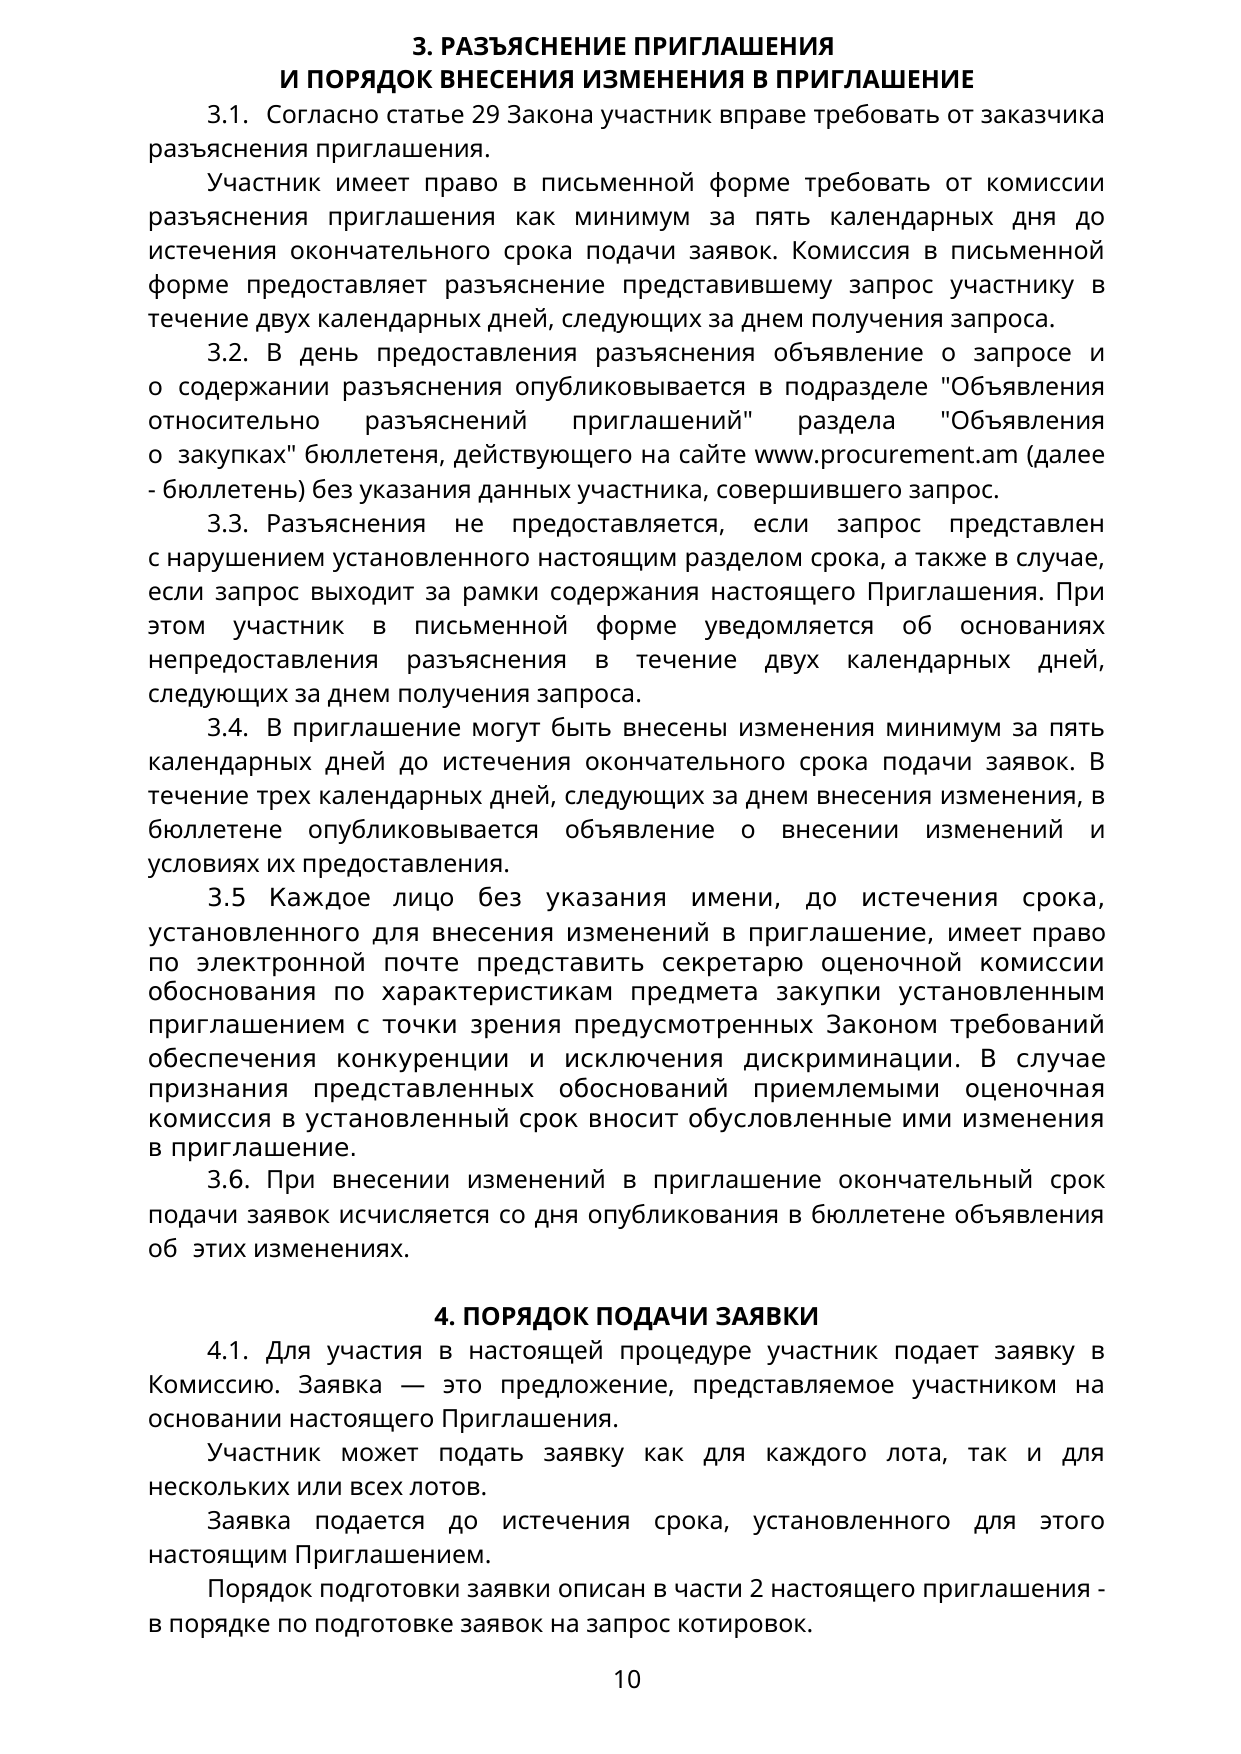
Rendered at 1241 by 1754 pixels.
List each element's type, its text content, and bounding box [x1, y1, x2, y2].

text 4.1. Для участия в настоящей процедуре участник подает заявку в Комиссию. Заявка — это предложение, представляемое участником на основании настоящего Приглашения. [148, 1333, 1106, 1435]
text 3.2. В день предоставления разъяснения объявление о запросе и о содержании разъяснения опубликовывается в подразделе "Объявления относительно разъяснений приглашений" раздела "Объявления о закупках" бюллетеня, действующего на сайте www.procurement.am (далее - бюллетень) без указания данных участника, совершившего запрос. [148, 335, 1106, 505]
text 3.1. Согласно статье 29 Закона участник вправе требовать от заказчика разъяснения приглашения. [148, 96, 1106, 164]
text Порядок подготовки заявки описан в части 2 настоящего приглашения - в порядке по подготовке заявок на запрос котировок. [148, 1571, 1106, 1639]
text 3.6. При внесении изменений в приглашение окончательный срок подачи заявок исчисляется со дня опубликования в бюллетене объявления об этих изменениях. [148, 1162, 1106, 1264]
text 3.4. В приглашение могут быть внесены изменения минимум за пять календарных дней до истечения окончательного срока подачи заявок. В течение трех календарных дней, следующих за днем внесения изменения, в бюллетене опубликовывается объявление о внесении изменений и условиях их предоставления. [148, 710, 1106, 880]
text Участник имеет право в письменной форме требовать от комиссии разъяснения приглашения как минимум за пять календарных дня до истечения окончательного срока подачи заявок. Комиссия в письменной форме предоставляет разъяснение представившему запрос участнику в течение двух календарных дней, следующих за днем получения запроса. [148, 164, 1106, 335]
text Заявка подается до истечения срока, установленного для этого настоящим Приглашением. [148, 1503, 1106, 1571]
text Участник может подать заявку как для каждого лота, так и для нескольких или всех лотов. [148, 1435, 1106, 1503]
text 3.3. Разъяснения не предоставляется, если запрос представлен с нарушением установленного настоящим разделом срока, а также в случае, если запрос выходит за рамки содержания настоящего Приглашения. При этом участник в письменной форме уведомляется об основаниях непредоставления разъяснения в течение двух календарных дней, следующих за днем получения запроса. [148, 505, 1106, 710]
text 4. ПОРЯДОК ПОДАЧИ ЗАЯВКИ [148, 1299, 1106, 1333]
text 3.5 Каждое лицо без указания имени, до истечения срока, установленного для внесения изменений в приглашение, имеет право по электронной почте представить секретарю оценочной комиссии обоснования по характеристикам предмета закупки установленным приглашением с точки зрения предусмотренных Законом требований обеспечения конкуренции и исключения дискриминации. В случае признания представленных обоснований приемлемыми оценочная комиссия в установленный срок вносит обусловленные ими изменения в приглашение. [148, 880, 1106, 1162]
text 3. РАЗЪЯСНЕНИЕ ПРИГЛАШЕНИЯ И ПОРЯДОК ВНЕСЕНИЯ ИЗМЕНЕНИЯ В ПРИГЛАШЕНИЕ [148, 28, 1106, 96]
